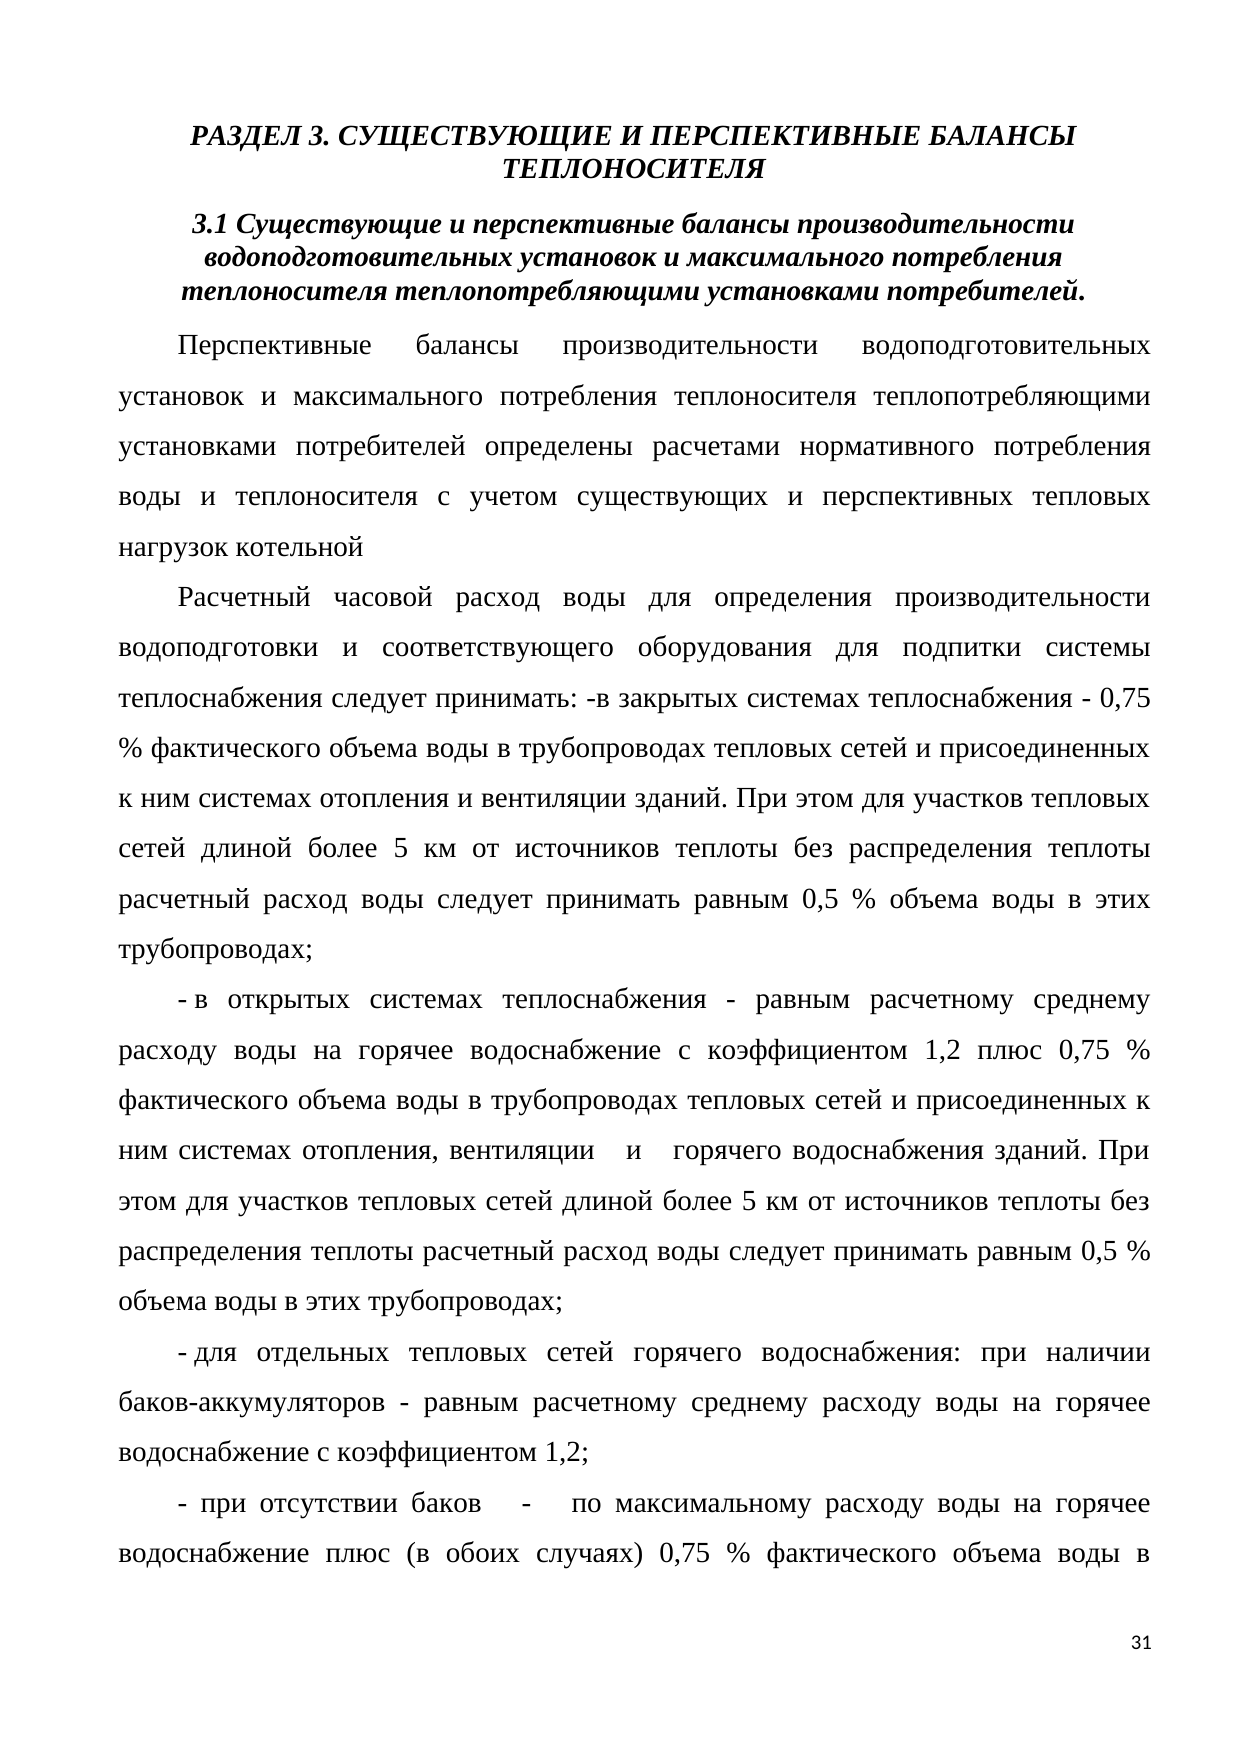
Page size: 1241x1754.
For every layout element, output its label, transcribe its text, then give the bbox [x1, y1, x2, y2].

text - для отдельных тепловых сетей горячего водоснабжения: при наличии баков-аккумуляторов - равным расчетному среднему расходу воды на горячее водоснабжение с коэффициентом 1,2; [118, 1334, 1152, 1468]
text - в открытых системах теплоснабжения - равным расчетному среднему расходу воды на горячее водоснабжение с коэффициентом 1,2 плюс 0,75 % фактического объема воды в трубопроводах тепловых сетей и присоединенных к ним системах отопления, вентиляции и горячего водоснабжения зданий. При этом для участков тепловых сетей длиной более 5 км от источников теплоты без распределения теплоты расчетный расход воды следует принимать равным 0,5 % объема воды в этих трубопроводах; [118, 982, 1152, 1317]
text 3.1 Существующие и перспективные балансы производительности водоподготовительных установок и максимального потребления теплоносителя теплопотребляющими установками потребителей. [118, 206, 1152, 307]
text Расчетный часовой расход воды для определения производительности водоподготовки и соответствующего оборудования для подпитки системы теплоснабжения следует принимать: -в закрытых системах теплоснабжения - 0,75 % фактического объема воды в трубопроводах тепловых сетей и присоединенных к ним системах отопления и вентиляции зданий. При этом для участков тепловых сетей длиной более 5 км от источников теплоты без распределения теплоты расчетный расход воды следует принимать равным 0,5 % объема воды в этих трубопроводах; [118, 579, 1152, 965]
text РАЗДЕЛ 3. СУЩЕСТВУЮЩИЕ И ПЕРСПЕКТИВНЫЕ БАЛАНСЫ ТЕПЛОНОСИТЕЛЯ [118, 118, 1152, 185]
text Перспективные балансы производительности водоподготовительных установок и максимального потребления теплоносителя теплопотребляющими установками потребителей определены расчетами нормативного потребления воды и теплоносителя с учетом существующих и перспективных тепловых нагрузок котельной [118, 327, 1152, 562]
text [118, 1485, 1152, 1568]
